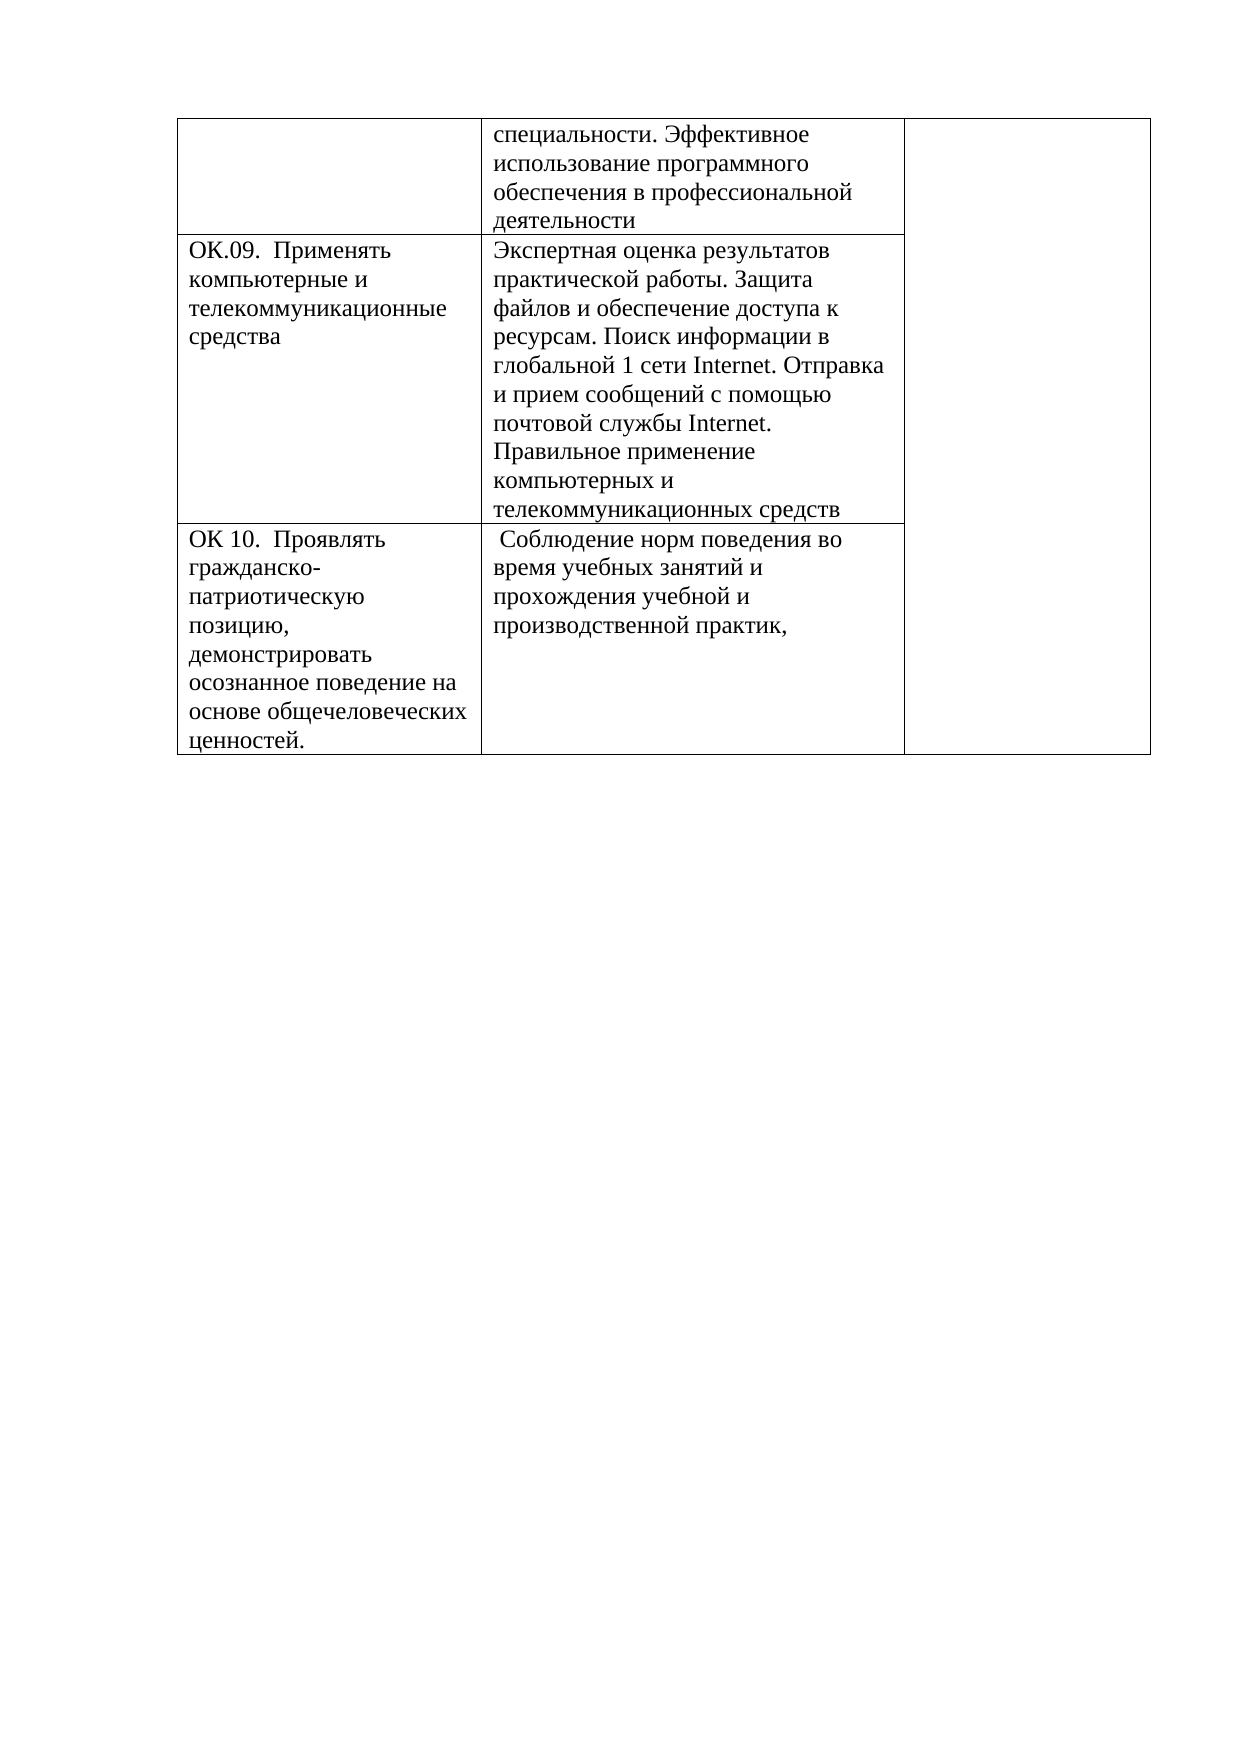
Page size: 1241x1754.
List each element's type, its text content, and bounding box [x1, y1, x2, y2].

table_cell Соблюдение норм поведения во время учебных занятий и прохождения учебной и производственной практик, [482, 524, 904, 754]
table_cell ОК.09. Применять компьютерные и телекоммуникационные средства [178, 235, 481, 523]
table_cell Экспертная оценка результатов практической работы. Защита файлов и обеспечение доступа к ресурсам. Поиск информации в глобальной 1 сети Internet. Отправка и прием сообщений с помощью почтовой службы Internet. Правильное применение компьютерных и телекоммуникационных средств [482, 235, 904, 523]
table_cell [178, 119, 481, 234]
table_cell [482, 119, 904, 234]
table_cell ОК 10. Проявлять гражданско-патриотическую позицию, демонстрировать осознанное поведение на основе общечеловеческих ценностей. [178, 524, 481, 754]
